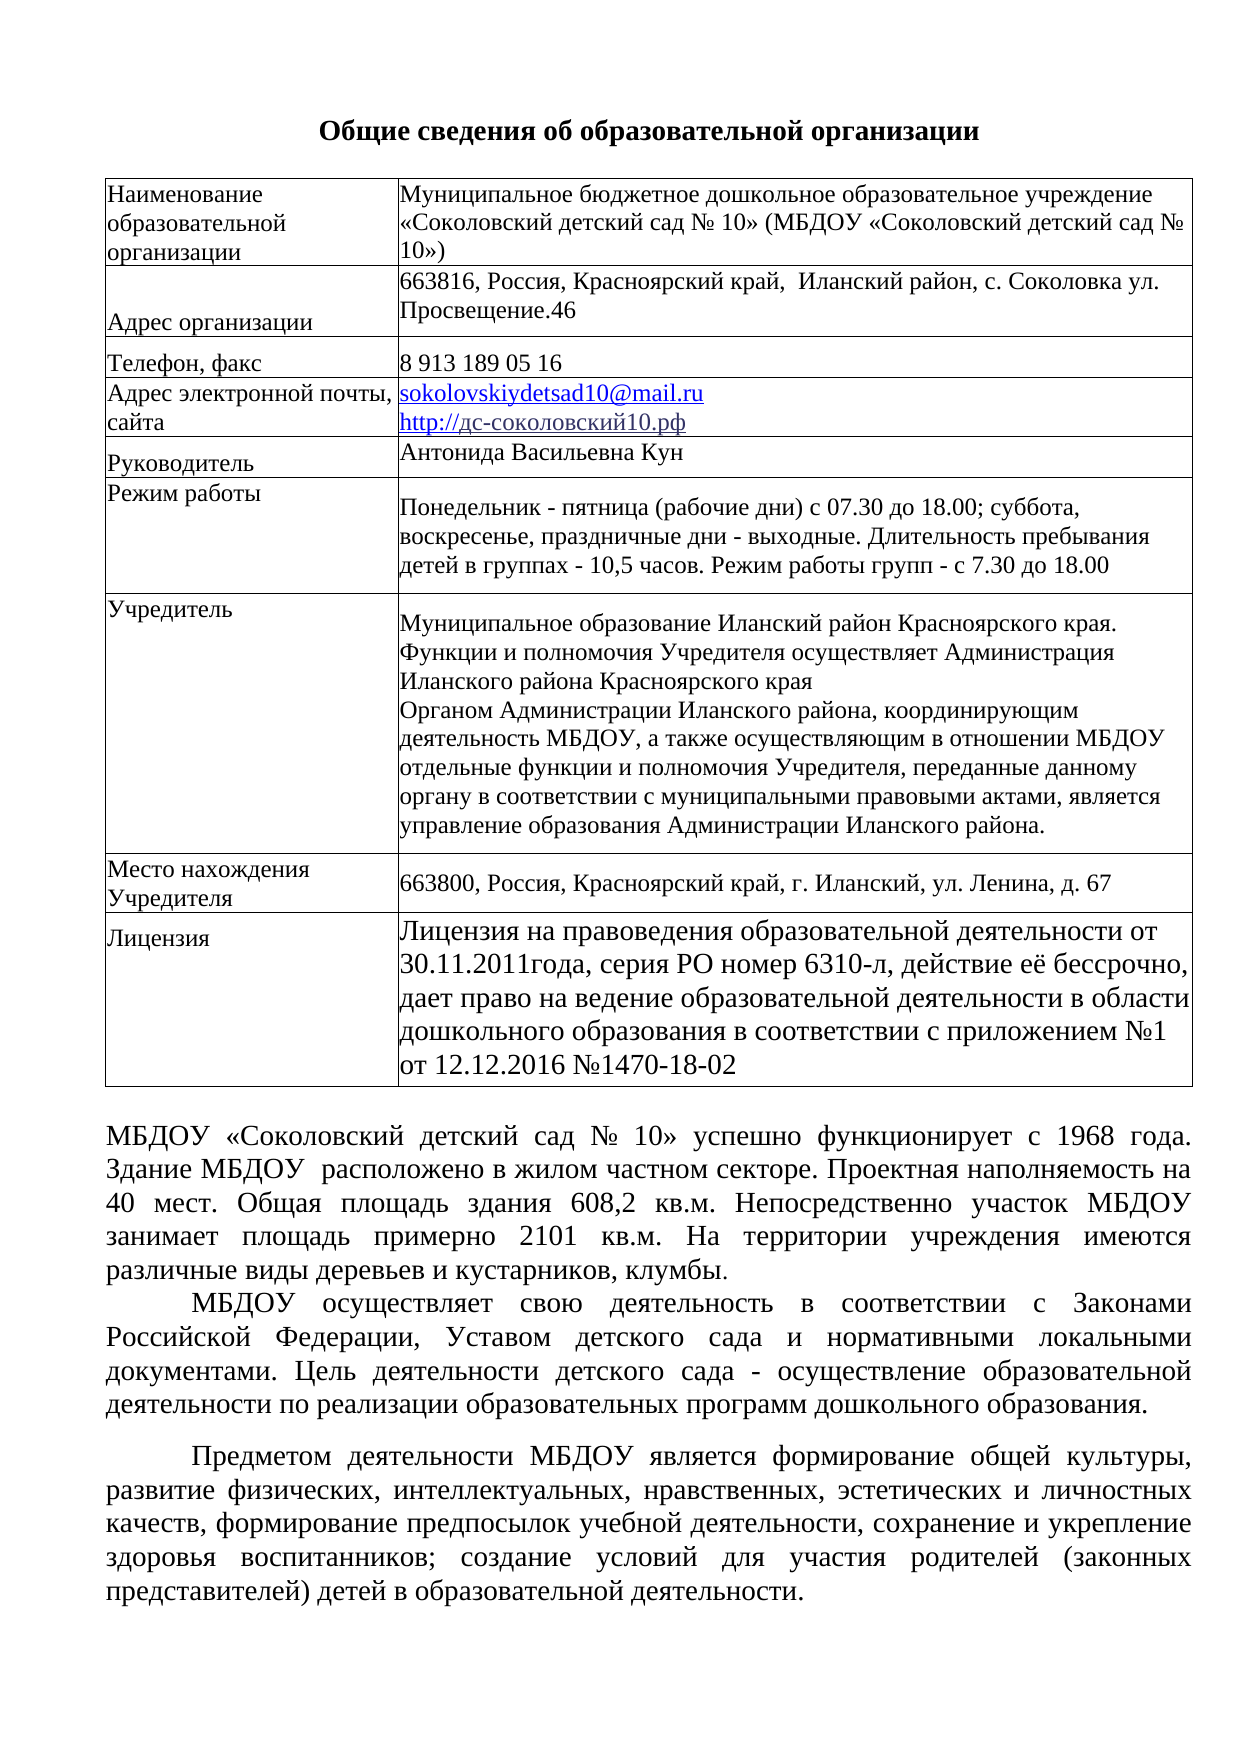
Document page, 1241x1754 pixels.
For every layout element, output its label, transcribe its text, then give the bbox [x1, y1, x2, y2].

text МБДОУ «Соколовский детский сад № 10» успешно функционирует с 1968 года. Здание МБДОУ расположено в жилом частном секторе. Проектная наполняемость на 40 мест. Общая площадь здания 608,2 кв.м. Непосредственно участок МБДОУ занимает площадь примерно 2101 кв.м. На территории учреждения имеются различные виды деревьев и кустарников, клумбы. [106, 1118, 1193, 1286]
table_cell Руководитель [106, 437, 398, 477]
table_cell 663816, Россия, Красноярский край, Иланский район, с. Соколовка ул. Просвещение.46 Слабнова, 24. [399, 266, 1192, 336]
table_cell Понедельник - пятница (рабочие дни) с 07.30 до 18.00; суббота, воскресенье, праздничные дни - выходные. Длительность пребывания детей в группах - 10,5 часов. Режим работы групп - с 7.30 до 18.00 [399, 478, 1192, 593]
table_cell Лицензия [106, 913, 398, 1086]
text Общие сведения об образовательной организации [106, 113, 1193, 147]
table_cell 663800, Россия, Красноярский край, г. Иланский, ул. Ленина, д. 67 [399, 854, 1192, 912]
table_cell Лицензия на правоведения образовательной деятельности от 30.11.2011года, серия РО номер 6310-л, действие её бессрочно, дает право на ведение образовательной деятельности в области дошкольного образования в соответствии с приложением №1 от 12.12.2016 №1470-18-02 [399, 913, 1192, 1086]
table_cell Адрес организации [106, 266, 398, 336]
table_cell Учредитель [106, 594, 398, 853]
table_cell Адрес электронной почты, сайта [106, 378, 398, 436]
text МБДОУ осуществляет свою деятельность в соответствии с Законами Российской Федерации, Уставом детского сада и нормативными локальными документами. Цель деятельности детского сада - осуществление образовательной деятельности по реализации образовательных программ дошкольного образования. [106, 1286, 1193, 1420]
table_header Муниципальное бюджетное дошкольное образовательное учреждение «Соколовский детский сад № 10» (МБДОУ «Соколовский детский сад № 10») [399, 179, 1192, 265]
table_cell sokolovskiydetsad10@mail.ru http://дс-соколовский10.рф [399, 378, 1192, 436]
table_cell Место нахождения Учредителя [106, 854, 398, 912]
table_cell Антонида Васильевна Кун [399, 437, 1192, 477]
table_cell Муниципальное образование Иланский район Красноярского края. Функции и полномочия Учредителя осуществляет Администрация Иланского района Красноярского края Органом Администрации Иланского района, координирующим деятельность МБДОУ, а также осуществляющим в отношении МБДОУ отдельные функции и полномочия Учредителя, переданные данному органу в соответствии с муниципальными правовыми актами, является управление образования Администрации Иланского района. [399, 594, 1192, 853]
text Предметом деятельности МБДОУ является формирование общей культуры, развитие физических, интеллектуальных, нравственных, эстетических и личностных качеств, формирование предпосылок учебной деятельности, сохранение и укрепление здоровья воспитанников; создание условий для участия родителей (законных представителей) детей в образовательной деятельности. [106, 1438, 1193, 1606]
table_cell 8 913 189 05 16 [399, 337, 1192, 377]
table_header Наименование образовательной организации [106, 179, 398, 265]
table_cell Телефон, факс [106, 337, 398, 377]
table_cell Режим работы [106, 478, 398, 593]
